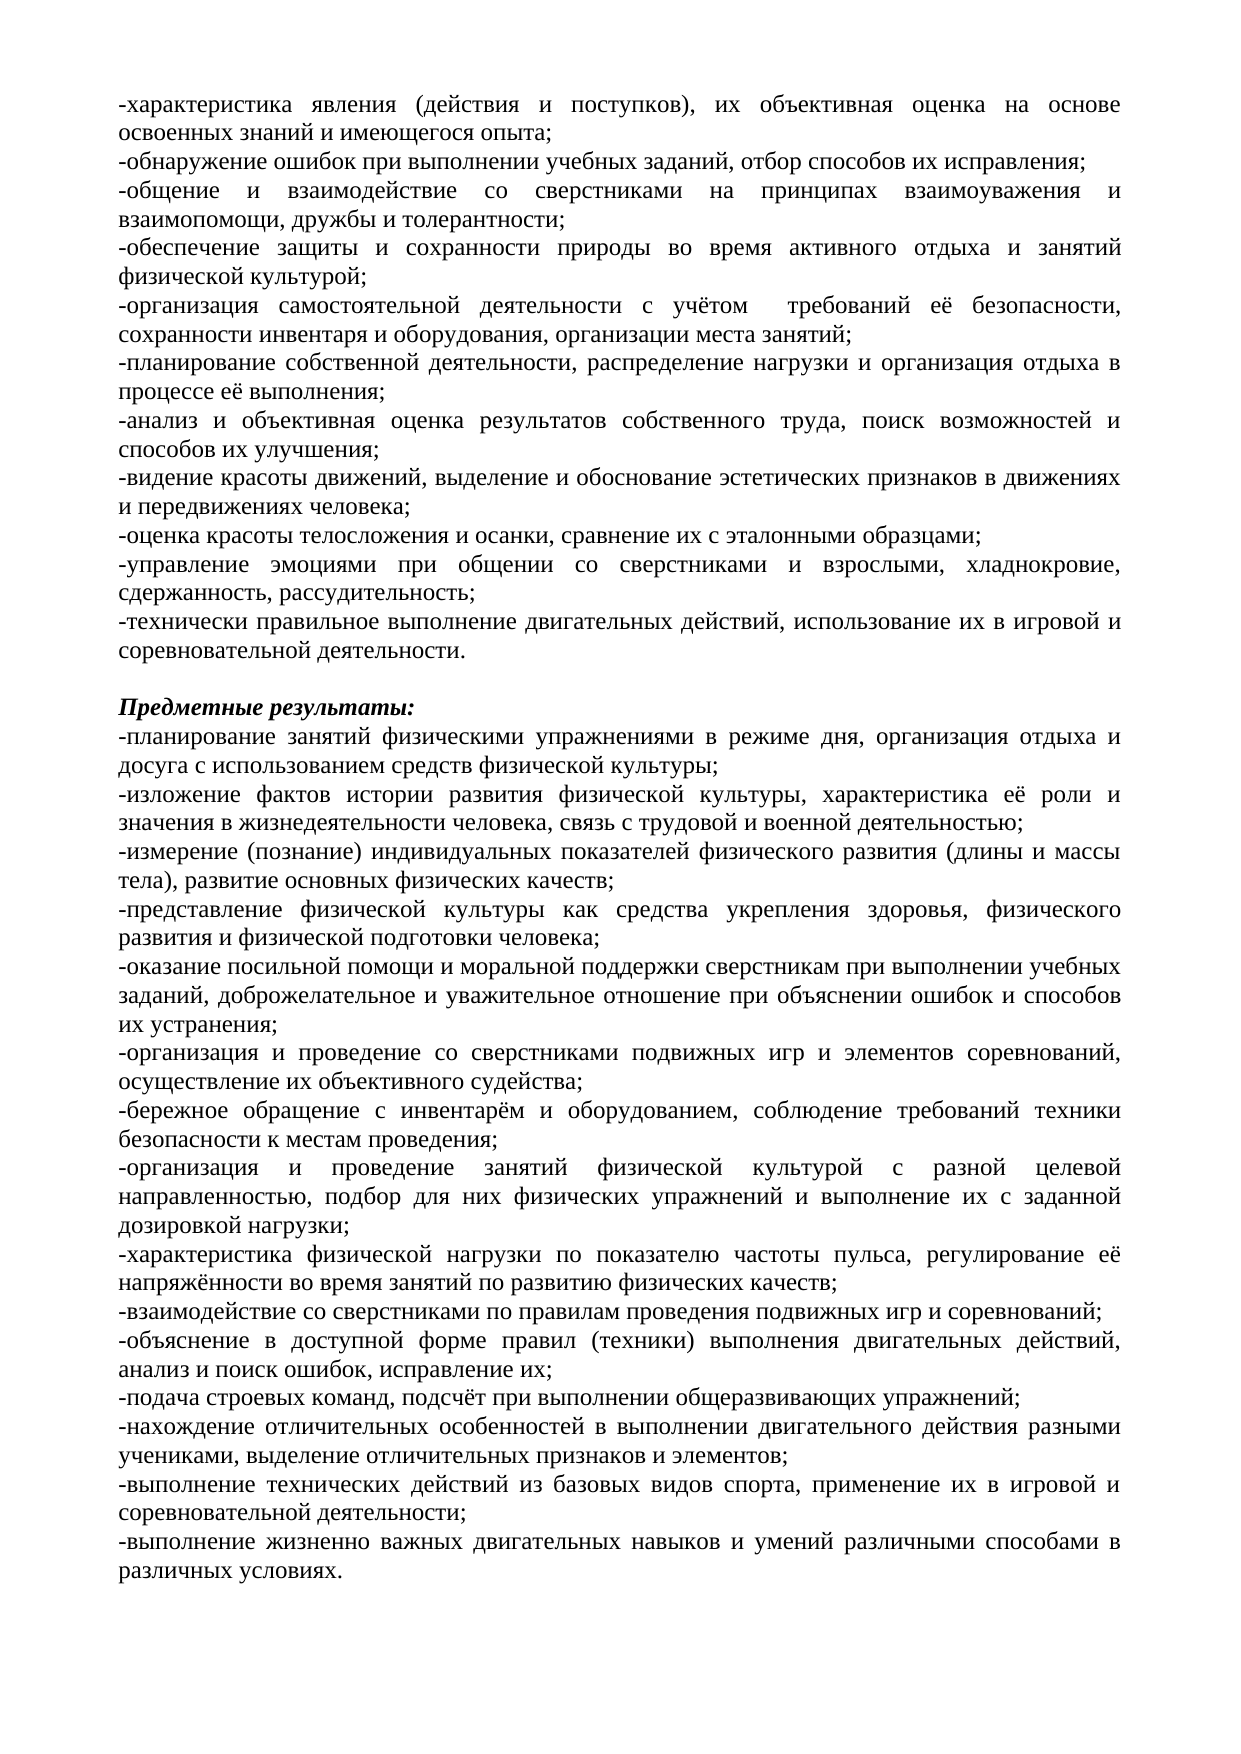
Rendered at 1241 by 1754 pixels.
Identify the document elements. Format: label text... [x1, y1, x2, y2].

text -общение и взаимодействие со сверстниками на принципах взаимоуважения и взаимопомощи, дружбы и толерантности; [118, 175, 1122, 232]
text Предметные результаты: [118, 692, 1122, 721]
text -обнаружение ошибок при выполнении учебных заданий, отбор способов их исправления; [118, 146, 1122, 175]
text -измерение (познание) индивидуальных показателей физического развития (длины и массы тела), развитие основных физических качеств; [118, 836, 1122, 894]
text -планирование занятий физическими упражнениями в режиме дня, организация отдыха и досуга с использованием средств физической культуры; [118, 721, 1122, 779]
text -анализ и объективная оценка результатов собственного труда, поиск возможностей и способов их улучшения; [118, 405, 1122, 462]
text -планирование собственной деятельности, распределение нагрузки и организация отдыха в процессе её выполнения; [118, 347, 1122, 405]
text -выполнение технических действий из базовых видов спорта, применение их в игровой и соревновательной деятельности; [118, 1469, 1122, 1526]
text -организация и проведение со сверстниками подвижных игр и элементов соревнований, осуществление их объективного судейства; [118, 1037, 1122, 1095]
text -взаимодействие со сверстниками по правилам проведения подвижных игр и соревнований; [118, 1296, 1122, 1325]
text -оказание посильной помощи и моральной поддержки сверстникам при выполнении учебных заданий, доброжелательное и уважительное отношение при объяснении ошибок и способов их устранения; [118, 951, 1122, 1037]
text -оценка красоты телосложения и осанки, сравнение их с эталонными образцами; [118, 520, 1122, 549]
text -технически правильное выполнение двигательных действий, использование их в игровой и соревновательной деятельности. [118, 606, 1122, 664]
text -нахождение отличительных особенностей в выполнении двигательного действия разными учениками, выделение отличительных признаков и элементов; [118, 1411, 1122, 1469]
text -организация и проведение занятий физической культурой с разной целевой направленностью, подбор для них физических упражнений и выполнение их с заданной дозировкой нагрузки; [118, 1152, 1122, 1239]
text -управление эмоциями при общении со сверстниками и взрослыми, хладнокровие, сдержанность, рассудительность; [118, 549, 1122, 606]
text -характеристика физической нагрузки по показателю частоты пульса, регулирование её напряжённости во время занятий по развитию физических качеств; [118, 1239, 1122, 1296]
text -объяснение в доступной форме правил (техники) выполнения двигательных действий, анализ и поиск ошибок, исправление их; [118, 1325, 1122, 1382]
text -выполнение жизненно важных двигательных навыков и умений различными способами в различных условиях. [118, 1526, 1122, 1584]
text -подача строевых команд, подсчёт при выполнении общеразвивающих упражнений; [118, 1382, 1122, 1411]
text -бережное обращение с инвентарём и оборудованием, соблюдение требований техники безопасности к местам проведения; [118, 1095, 1122, 1152]
text -представление физической культуры как средства укрепления здоровья, физического развития и физической подготовки человека; [118, 894, 1122, 951]
text -характеристика явления (действия и поступков), их объективная оценка на основе освоенных знаний и имеющегося опыта; [118, 89, 1122, 146]
text -видение красоты движений, выделение и обоснование эстетических признаков в движениях и передвижениях человека; [118, 462, 1122, 520]
text -изложение фактов истории развития физической культуры, характеристика её роли и значения в жизнедеятельности человека, связь с трудовой и военной деятельностью; [118, 779, 1122, 836]
text -организация самостоятельной деятельности с учётом требований её безопасности, сохранности инвентаря и оборудования, организации места занятий; [118, 290, 1122, 347]
text -обеспечение защиты и сохранности природы во время активного отдыха и занятий физической культурой; [118, 232, 1122, 290]
